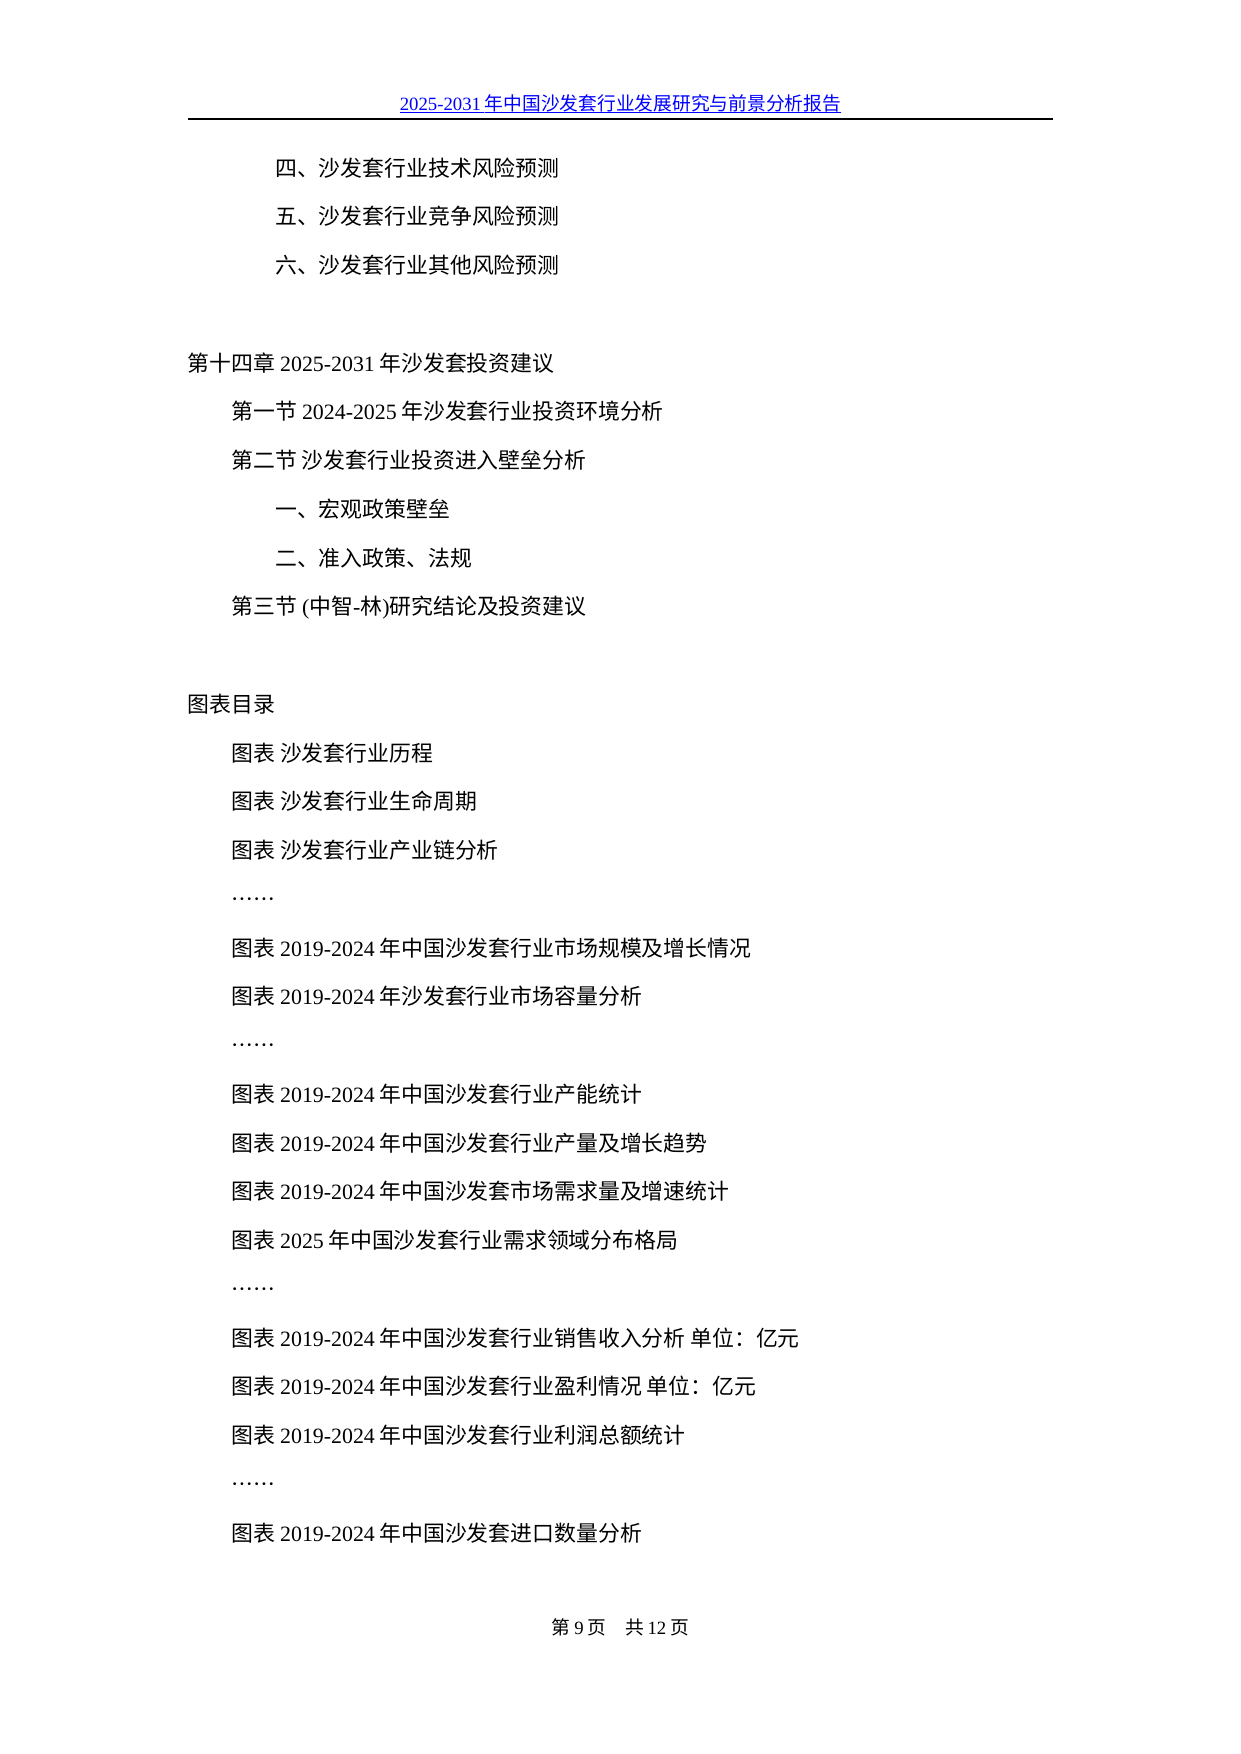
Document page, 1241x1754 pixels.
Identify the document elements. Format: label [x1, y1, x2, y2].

text [187, 150, 1053, 1548]
